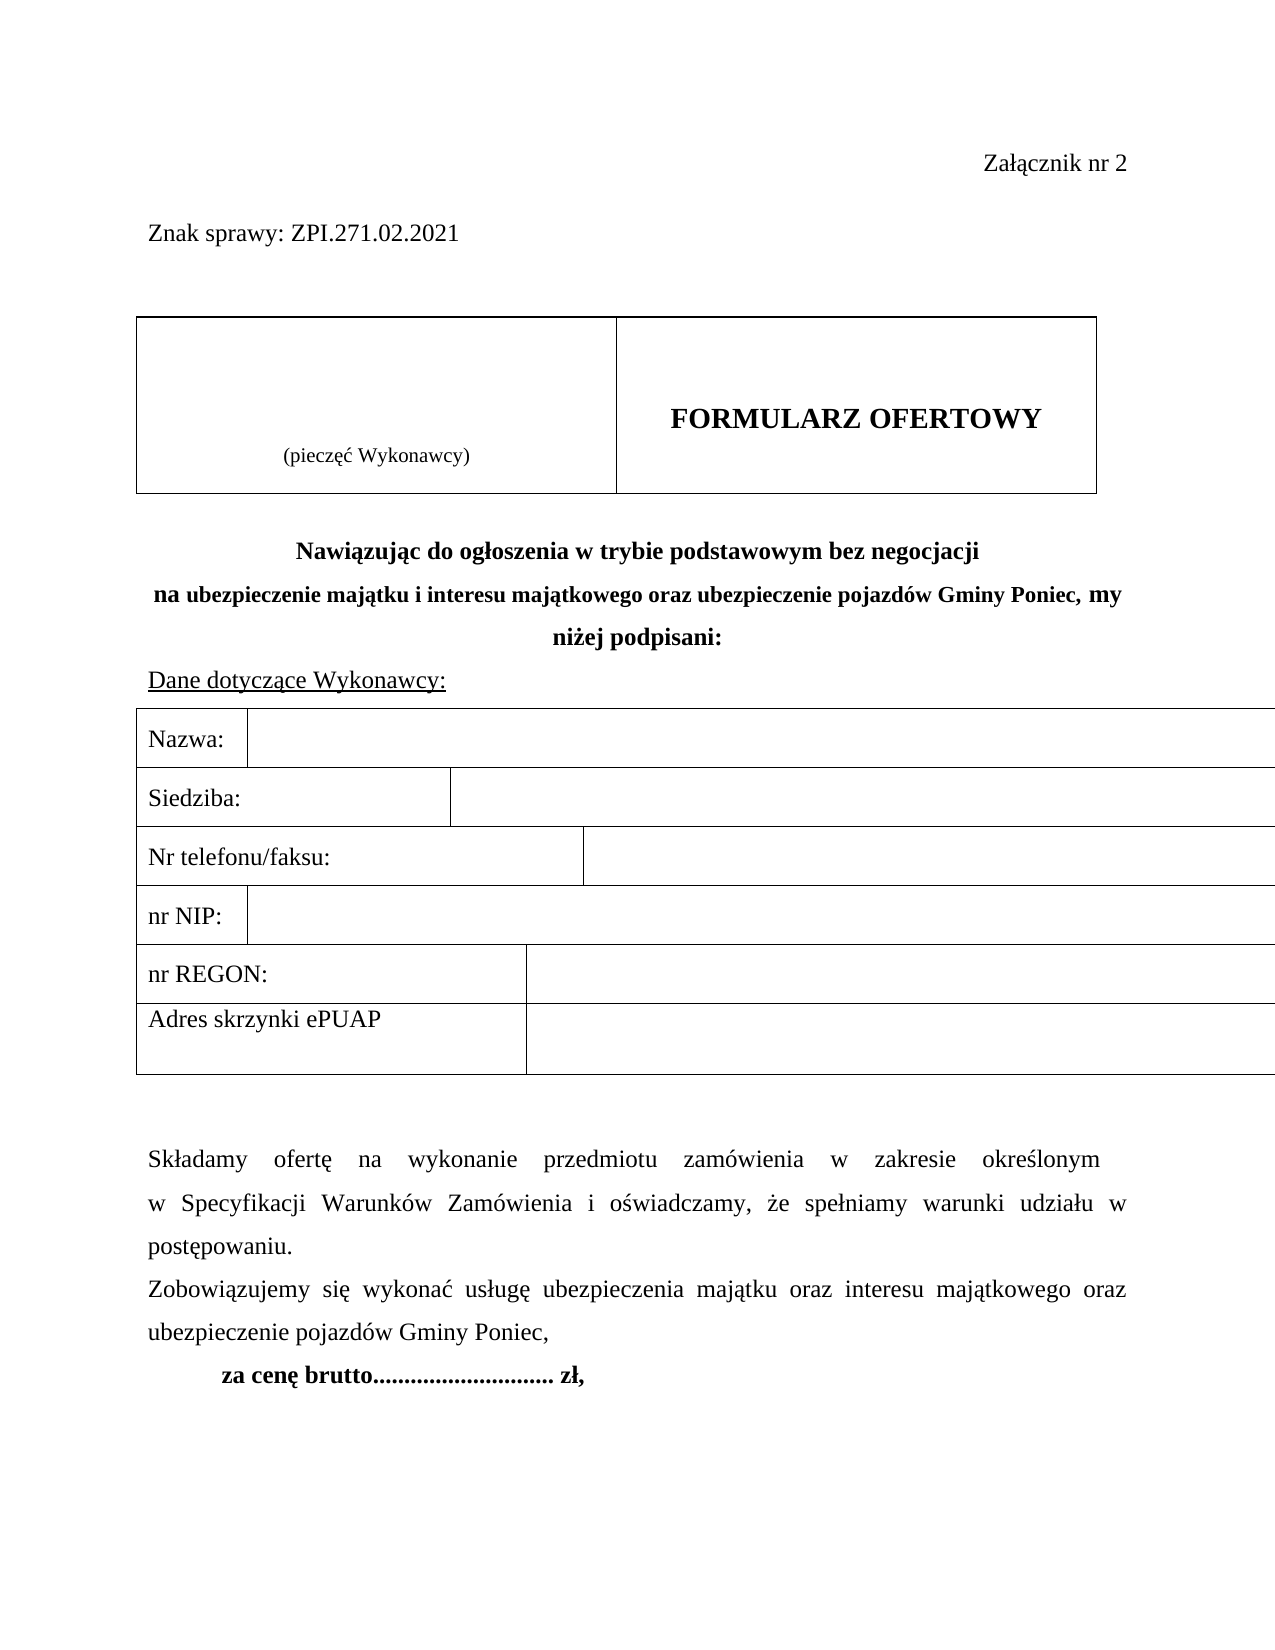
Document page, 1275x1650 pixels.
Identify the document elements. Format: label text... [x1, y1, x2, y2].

text Załącznik nr 2 [148, 148, 1127, 176]
table_cell [584, 827, 1275, 885]
table_header [248, 709, 1275, 767]
table_cell nr NIP: [137, 886, 247, 944]
table_cell [527, 1004, 1275, 1073]
text Nawiązując do ogłoszenia w trybie podstawowym bez negocjacji [148, 536, 1127, 564]
table_cell Nr telefonu/faksu: [137, 827, 583, 885]
table_cell Adres skrzynki ePUAP [137, 1004, 526, 1073]
table_header (pieczęć Wykonawcy) [137, 318, 616, 493]
table_cell Siedziba: [137, 768, 450, 826]
text Znak sprawy: ZPI.271.02.2021 [148, 218, 1127, 247]
table_cell [527, 945, 1275, 1003]
text Zobowiązujemy się wykonać usługę ubezpieczenia majątku oraz interesu majątkowego oraz ubezpieczenie pojazdów Gminy Poniec, [148, 1274, 1127, 1346]
table_cell nr REGON: [137, 945, 526, 1003]
text Dane dotyczące Wykonawcy: [148, 665, 1127, 694]
table_cell [248, 886, 1275, 944]
table_header FORMULARZ OFERTOWY [617, 318, 1096, 493]
text za cenę brutto............................. zł, [185, 1360, 1127, 1389]
text Składamy ofertę na wykonanie przedmiotu zamówienia w zakresie określonym w Specyfikacji Warunków Zamówienia i oświadczamy, że spełniamy warunki udziału w postępowaniu. [148, 1144, 1127, 1259]
text na ubezpieczenie majątku i interesu majątkowego oraz ubezpieczenie pojazdów Gminy Poniec, my niżej podpisani: [148, 579, 1127, 651]
table_cell [451, 768, 1275, 826]
table_header Nazwa: [137, 709, 247, 767]
